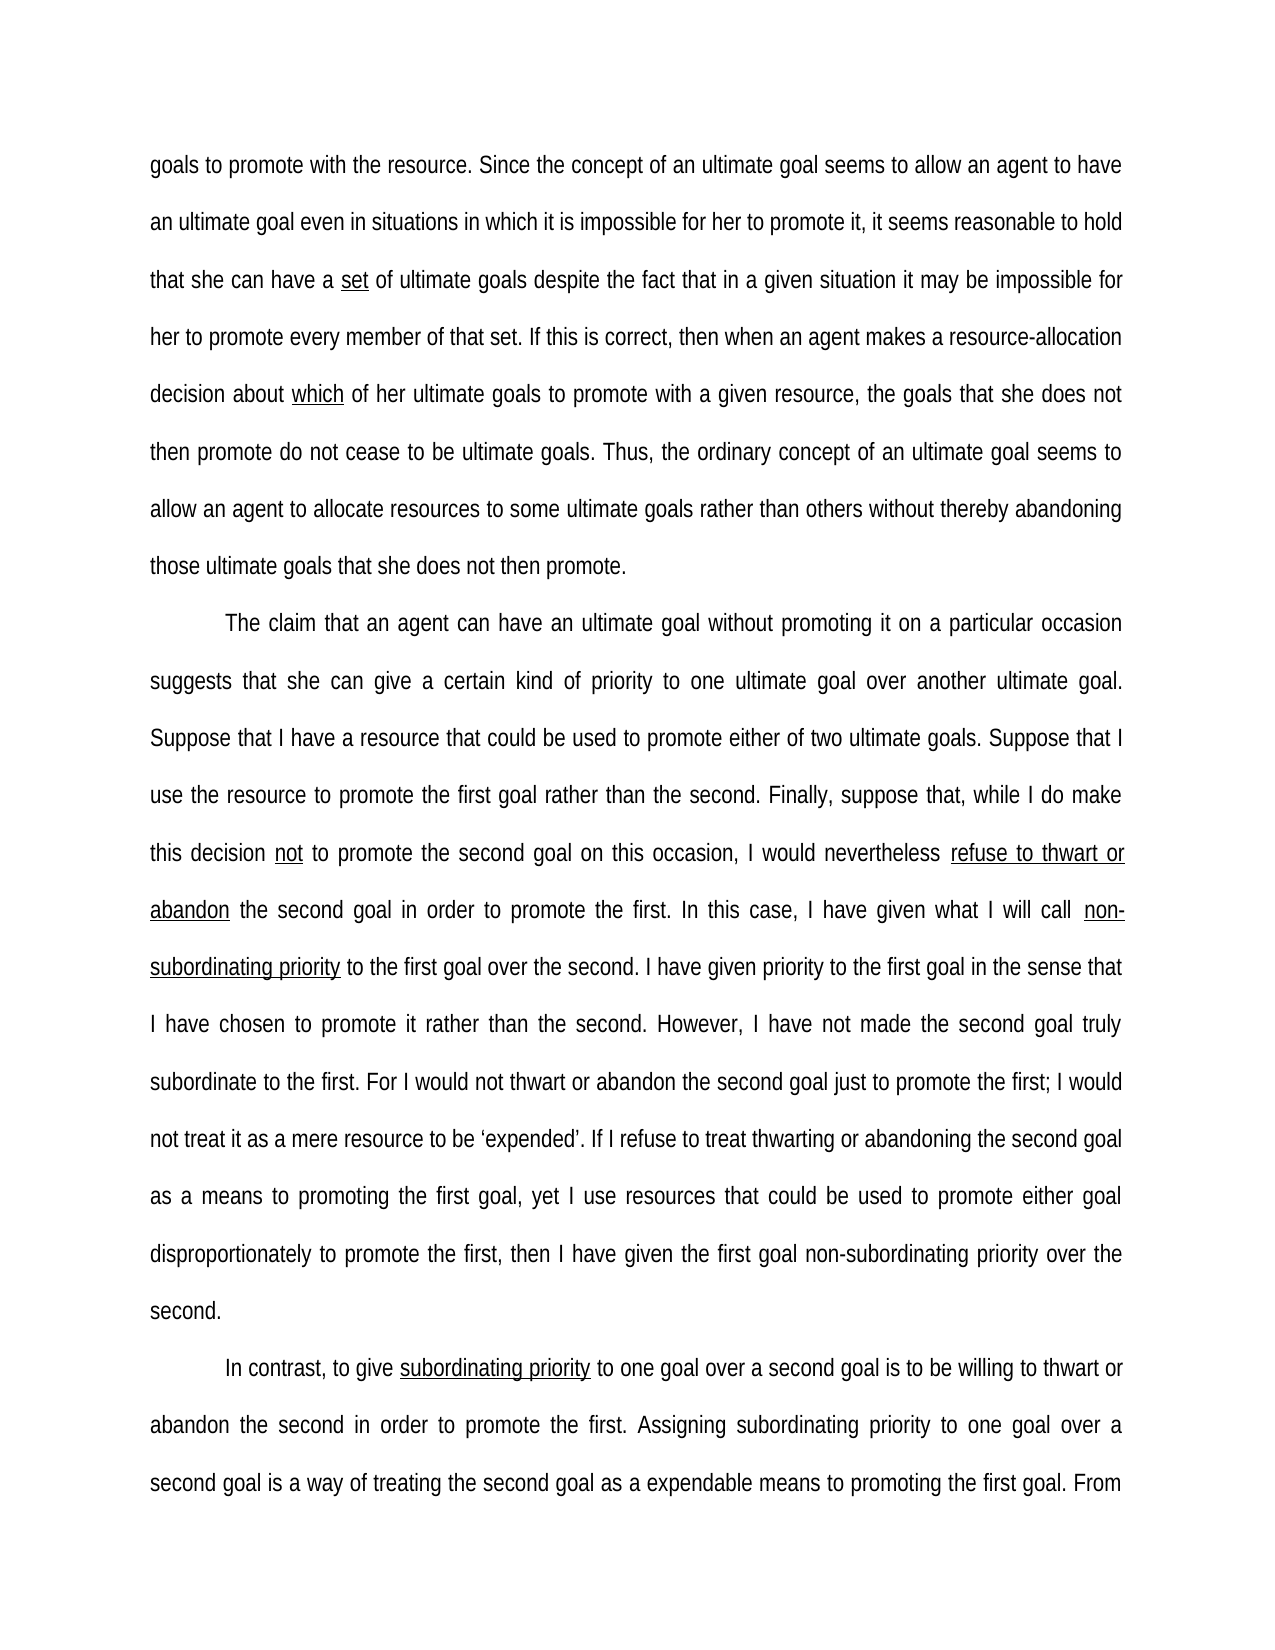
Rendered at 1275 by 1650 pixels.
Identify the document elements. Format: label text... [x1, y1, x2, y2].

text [150, 150, 1125, 580]
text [150, 1353, 1125, 1496]
text The claim that an agent can have an ultimate goal without promoting it on a particular occasion suggests that she can give a certain kind of priority to one ultimate goal over another ultimate goal. Suppose that I have a resource that could be used to promote either of two ultimate goals. Suppose that I use the resource to promote the first goal rather than the second. Finally, suppose that, while I do make this decision not to promote the second goal on this occasion, I would nevertheless refuse to thwart or abandon the second goal in order to promote the first. In this case, I have given what I will call non-subordinating priority to the first goal over the second. I have given priority to the first goal in the sense that I have chosen to promote it rather than the second. However, I have not made the second goal truly subordinate to the first. For I would not thwart or abandon the second goal just to promote the first; I would not treat it as a mere resource to be ‘expended’. If I refuse to treat thwarting or abandoning the second goal as a means to promoting the first goal, yet I use resources that could be used to promote either goal disproportionately to promote the first, then I have given the first goal non-subordinating priority over the second. [150, 608, 1125, 1324]
